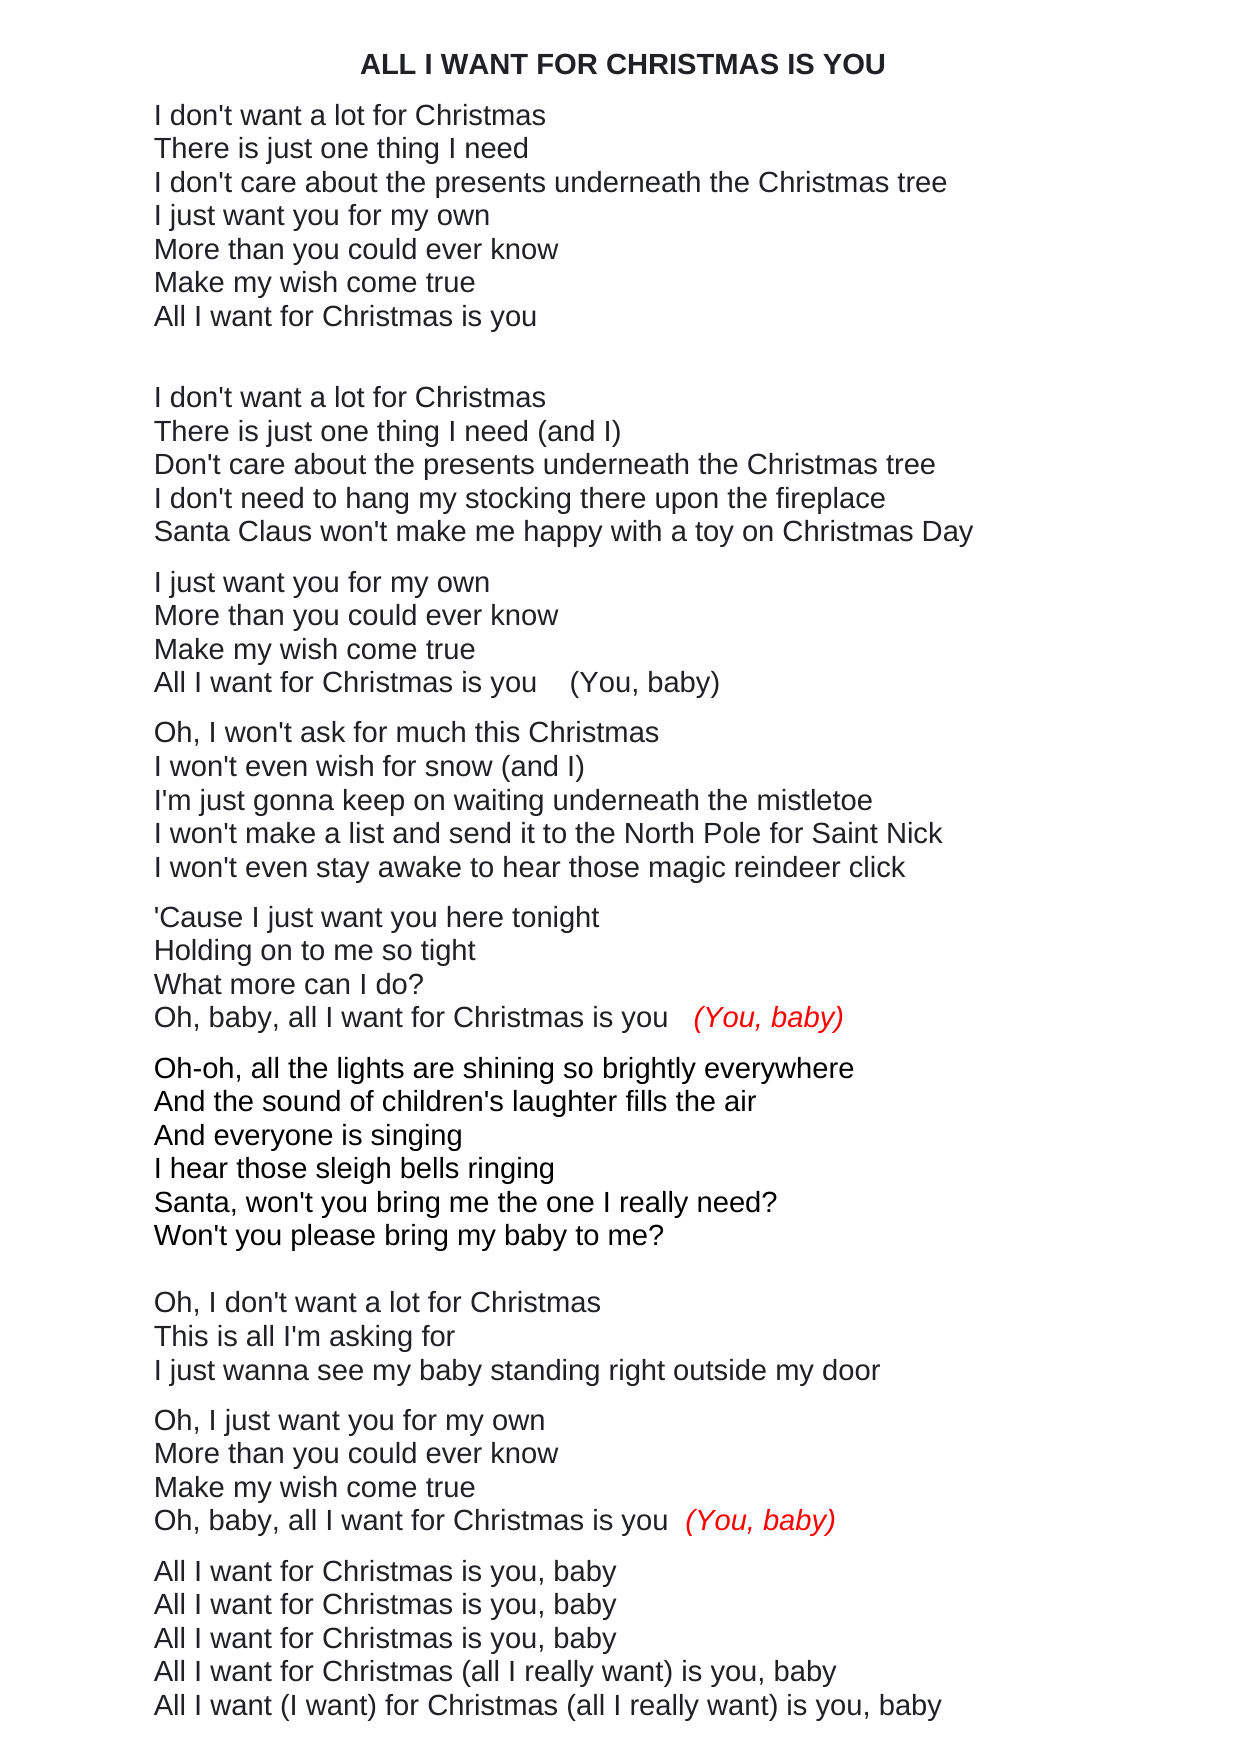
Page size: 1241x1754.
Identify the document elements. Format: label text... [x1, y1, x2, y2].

text All I want for Christmas is you, baby All I want for Christmas is you, baby All I want for Christmas is you, baby All I want for Christmas (all I really want) is you, baby All I want (I want) for Christmas (all I really want) is you, baby [153, 1553, 1092, 1721]
text Oh-oh, all the lights are shining so brightly everywhere [153, 1051, 1092, 1084]
text I don't want a lot for Christmas There is just one thing I need I don't care about the presents underneath the Christmas tree I just want you for my own More than you could ever know Make my wish come true All I want for Christmas is you [153, 97, 1092, 363]
text Oh, I just want you for my own More than you could ever know Make my wish come true Oh, baby, all I want for Christmas is you (You, baby) [153, 1403, 1092, 1537]
text Oh, I won't ask for much this Christmas I won't even wish for snow (and I) I'm just gonna keep on waiting underneath the mistletoe I won't make a list and send it to the North Pole for Saint Nick I won't even stay awake to hear those magic reindeer click [153, 715, 1092, 883]
text And everyone is singing I hear those sleigh bells ringing Santa, won't you bring me the one I really need? Won't you please bring my baby to me? [153, 1118, 1092, 1252]
text And the sound of children's laughter fills the air [153, 1084, 1092, 1118]
text 'Cause I just want you here tonight Holding on to me so tight What more can I do? Oh, baby, all I want for Christmas is you (You, baby) [153, 900, 1092, 1034]
text ALL I WANT FOR CHRISTMAS IS YOU [153, 47, 1092, 81]
text I don't want a lot for Christmas There is just one thing I need (and I) Don't care about the presents underneath the Christmas tree I don't need to hang my stocking there upon the fireplace Santa Claus won't make me happy with a toy on Christmas Day [153, 380, 1092, 548]
text Oh, I don't want a lot for Christmas This is all I'm asking for I just wanna see my baby standing right outside my door [153, 1285, 1092, 1386]
text I just want you for my own More than you could ever know Make my wish come true All I want for Christmas is you (You, baby) [153, 564, 1092, 699]
